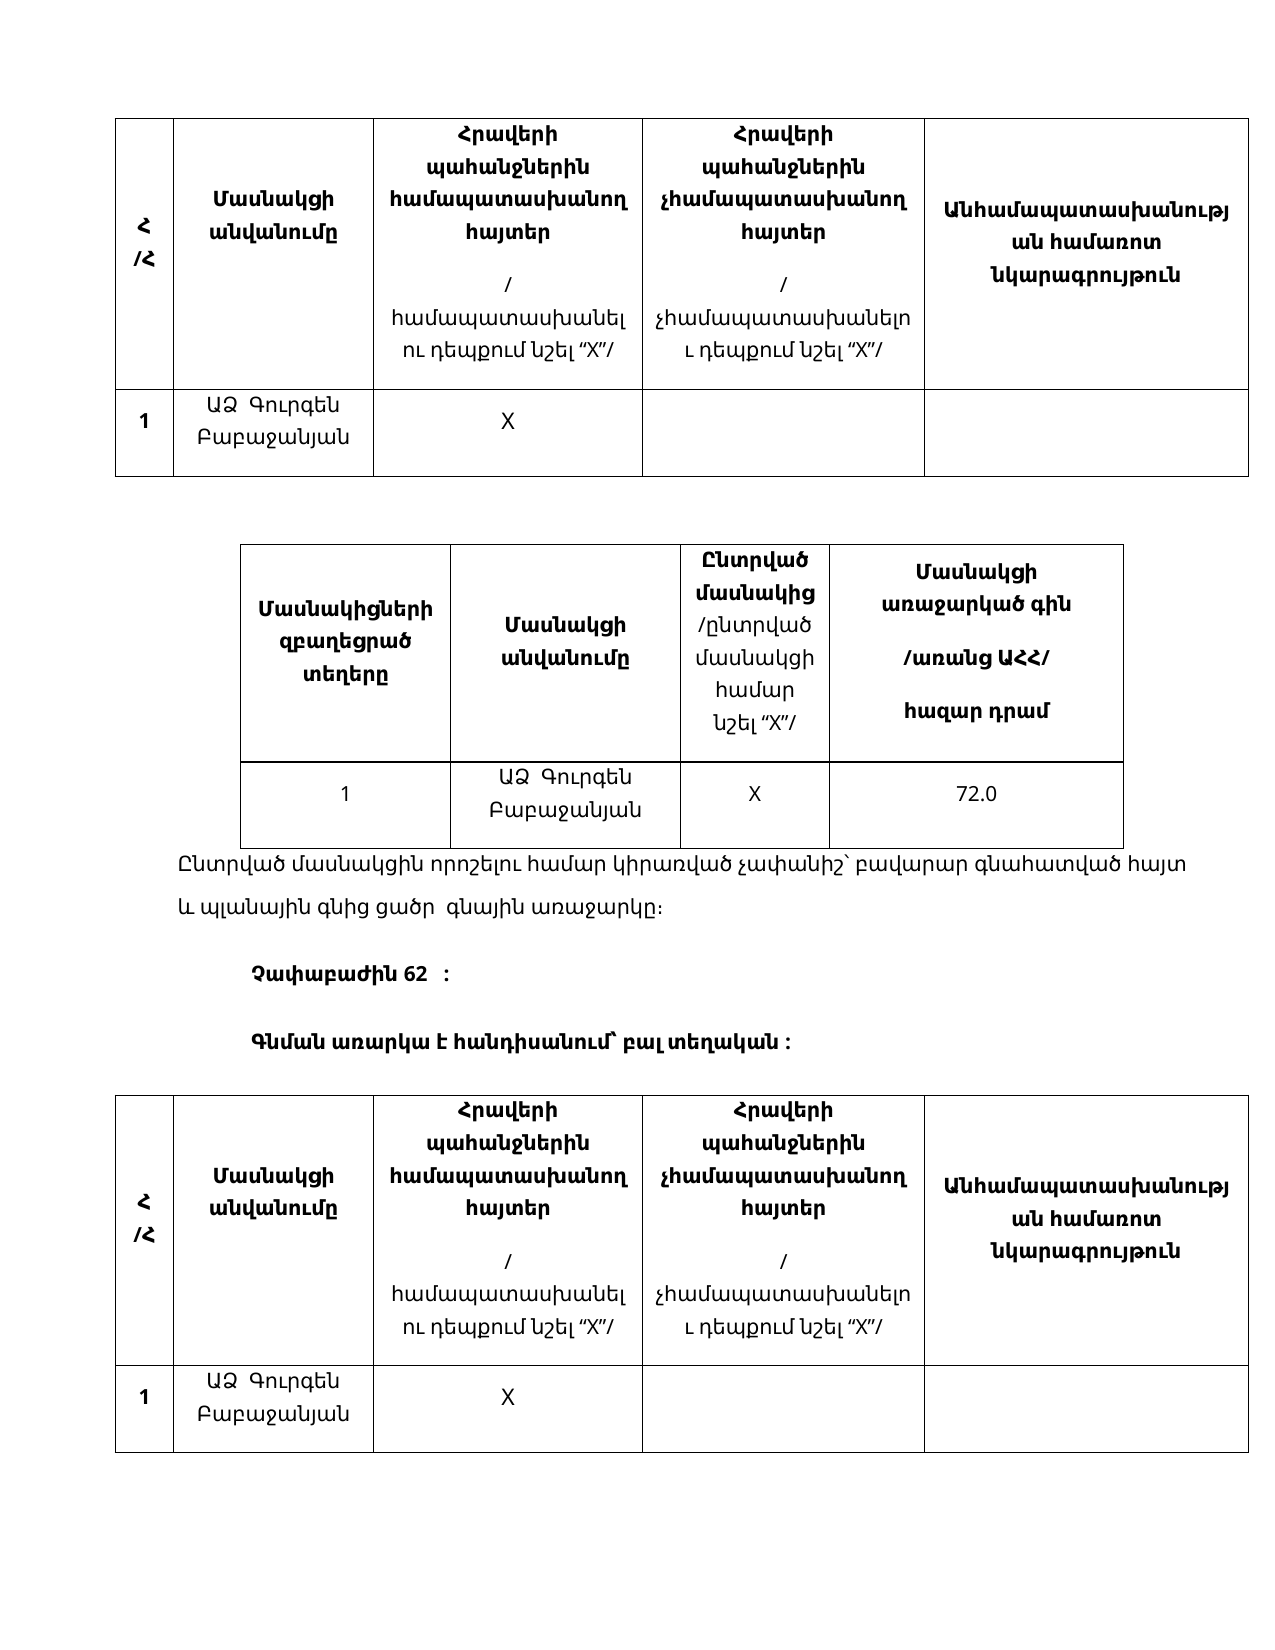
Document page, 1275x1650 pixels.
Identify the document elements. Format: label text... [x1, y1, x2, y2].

table_cell 1 [116, 390, 173, 476]
table_cell X [681, 763, 829, 848]
table_cell X [374, 390, 642, 476]
text Գնման առարկա է հանդիսանում՝ բալ տեղական : [177, 1027, 1186, 1055]
table_header Անհամապատասխանության համառոտ նկարագրույթուն [925, 119, 1248, 389]
table_cell [925, 390, 1248, 476]
table_header Մասնակցի անվանումը [174, 119, 373, 389]
text Ընտրված մասնակցին որոշելու համար կիրառված չափանիշ՝ բավարար գնահատված հայտ և պլանային գնից ցածր գնային առաջարկը։ [177, 849, 1186, 920]
table_header Անհամապատասխանության համառոտ նկարագրույթուն [925, 1096, 1248, 1365]
text Չափաբաժին 62 : [177, 959, 1186, 988]
table_header Ընտրված մասնակից /ընտրված մասնակցի համար նշել “X”/ [681, 545, 829, 761]
table_cell [643, 390, 924, 476]
table_cell 1 [241, 763, 450, 848]
table_cell ԱՁ Գուրգեն Բաբաջանյան [174, 390, 373, 476]
table_header Հրավերի պահանջներին չհամապատասխանող հայտեր /չհամապատասխանելու դեպքում նշել “X”/ [643, 119, 924, 389]
table_header Հ/Հ [116, 1096, 173, 1365]
table_header Մասնակիցների զբաղեցրած տեղերը [241, 545, 450, 761]
table_cell ԱՁ Գուրգեն Բաբաջանյան [451, 763, 680, 848]
table_cell [643, 1366, 924, 1452]
table_cell 1 [116, 1366, 173, 1452]
table_cell X [374, 1366, 642, 1452]
table_header Հրավերի պահանջներին համապատասխանող հայտեր /համապատասխանելու դեպքում նշել “X”/ [374, 1096, 642, 1365]
table_cell ԱՁ Գուրգեն Բաբաջանյան [174, 1366, 373, 1452]
table_cell [925, 1366, 1248, 1452]
table_header Մասնակցի անվանումը [174, 1096, 373, 1365]
table_header Հրավերի պահանջներին համապատասխանող հայտեր /համապատասխանելու դեպքում նշել “X”/ [374, 119, 642, 389]
table_cell 72.0 [830, 763, 1123, 848]
table_header Մասնակցի առաջարկած գին /առանց ԱՀՀ/ հազար դրամ [830, 545, 1123, 761]
table_header Հրավերի պահանջներին չհամապատասխանող հայտեր /չհամապատասխանելու դեպքում նշել “X”/ [643, 1096, 924, 1365]
table_header Մասնակցի անվանումը [451, 545, 680, 761]
table_header Հ/Հ [116, 119, 173, 389]
